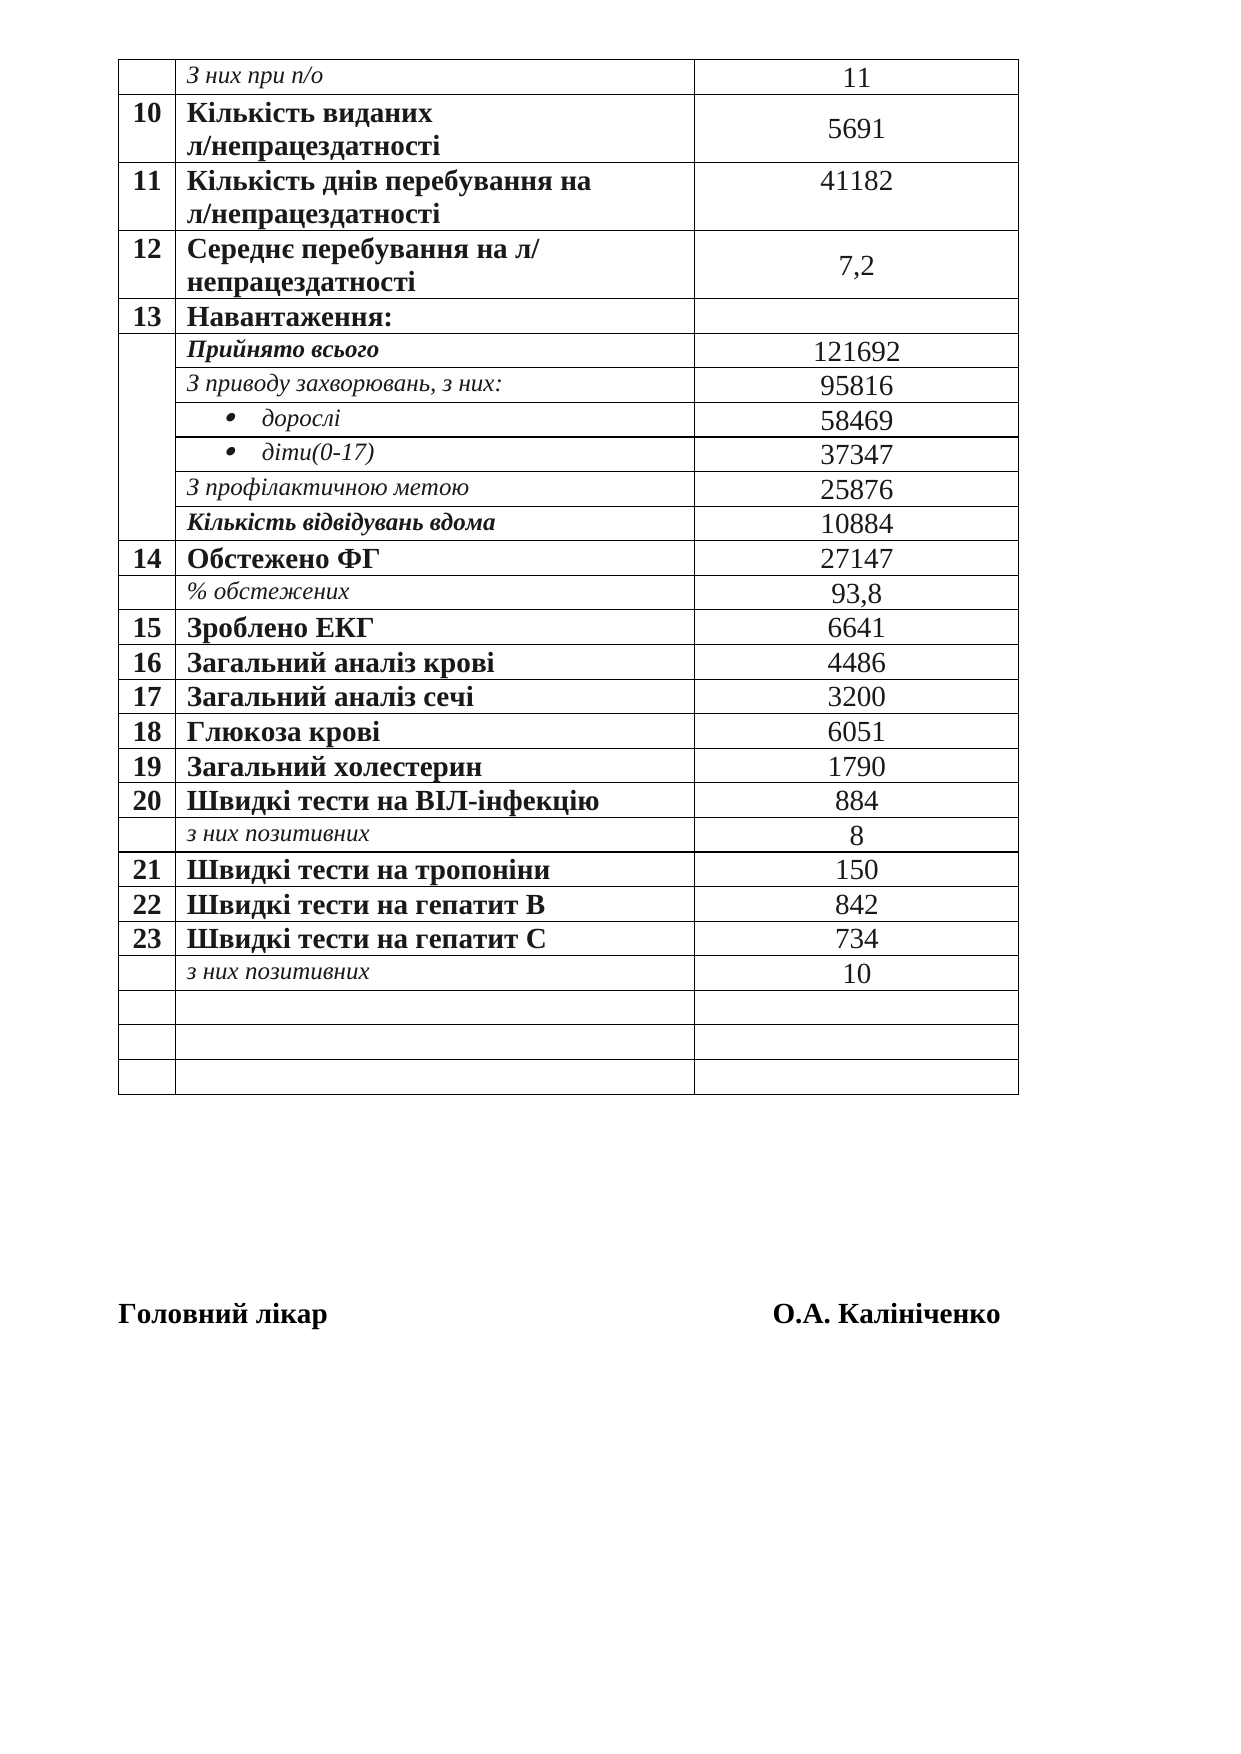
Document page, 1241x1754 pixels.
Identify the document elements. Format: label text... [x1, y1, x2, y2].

table_cell 13 [119, 299, 175, 333]
table_cell [695, 1025, 1018, 1059]
table_cell 37347 [695, 438, 1018, 471]
table_cell Загальний аналіз сечі [176, 680, 694, 713]
table_cell 20 [119, 783, 175, 817]
table_cell діти(0-17) [176, 438, 694, 471]
table_cell Швидкі тести на гепатит С [176, 922, 694, 955]
table_cell Загальний аналіз крові [176, 645, 694, 678]
table_cell 12 [119, 231, 175, 298]
table_cell Кількість виданих л/непрацездатності [176, 95, 694, 162]
table_cell дорослі [176, 403, 694, 436]
table_cell 4486 [695, 645, 1018, 678]
table_cell 21 [119, 853, 175, 886]
table_cell 23 [119, 922, 175, 955]
table_cell 10884 [695, 507, 1018, 540]
table_cell Швидкі тести на ВІЛ-інфекцію [176, 783, 694, 817]
table_cell Прийнято всього [176, 334, 694, 367]
table_cell [119, 1025, 175, 1059]
table_cell [119, 60, 175, 94]
table_cell з них позитивних [176, 956, 694, 990]
table_cell 25876 [695, 472, 1018, 506]
table_cell [176, 1060, 694, 1093]
table_cell 15 [119, 610, 175, 644]
table_cell Глюкоза крові [176, 714, 694, 748]
table_cell Кількість днів перебування на л/непрацездатності [176, 163, 694, 230]
table_cell [695, 1060, 1018, 1093]
table_cell 18 [119, 714, 175, 748]
table_cell 734 [695, 922, 1018, 955]
table_cell Навантаження: [176, 299, 694, 333]
table_cell З профілактичною метою [176, 472, 694, 506]
table_cell 884 [695, 783, 1018, 817]
table_cell Зроблено ЕКГ [176, 610, 694, 644]
table_cell 7,2 [695, 231, 1018, 298]
table_cell З них при п/о [176, 60, 694, 94]
table_cell 22 [119, 887, 175, 921]
table_cell 17 [119, 680, 175, 713]
table_cell Обстежено ФГ [176, 541, 694, 575]
table_cell [695, 991, 1018, 1024]
text Головний лікар О.А. Калініченко [118, 1296, 1152, 1329]
table_cell 95816 [695, 368, 1018, 402]
table_cell [176, 1025, 694, 1059]
table_cell 8 [695, 818, 1018, 851]
table_cell 16 [119, 645, 175, 678]
table_cell 41182 [695, 163, 1018, 230]
table_cell 11 [695, 60, 1018, 94]
table_cell 6051 [695, 714, 1018, 748]
table_cell З приводу захворювань, з них: [176, 368, 694, 402]
table_cell 5691 [695, 95, 1018, 162]
table_cell 10 [695, 956, 1018, 990]
table_cell Кількість відвідувань вдома [176, 507, 694, 540]
table_cell [119, 818, 175, 851]
table_cell [119, 1060, 175, 1093]
table_cell Швидкі тести на тропоніни [176, 853, 694, 886]
table_cell [695, 299, 1018, 333]
table_cell 93,8 [695, 576, 1018, 609]
table_cell 11 [119, 163, 175, 230]
table_cell 10 [119, 95, 175, 162]
table_cell 58469 [695, 403, 1018, 436]
table_cell [119, 991, 175, 1024]
table_cell з них позитивних [176, 818, 694, 851]
table_cell 842 [695, 887, 1018, 921]
table_cell 150 [695, 853, 1018, 886]
table_cell 3200 [695, 680, 1018, 713]
table_cell 14 [119, 541, 175, 575]
table_cell 6641 [695, 610, 1018, 644]
table_cell [119, 576, 175, 609]
table_cell Швидкі тести на гепатит В [176, 887, 694, 921]
table_cell Середнє перебування на л/ непрацездатності [176, 231, 694, 298]
table_cell 19 [119, 749, 175, 782]
table_cell [119, 956, 175, 990]
table_cell 1790 [695, 749, 1018, 782]
table_cell 27147 [695, 541, 1018, 575]
table_cell 121692 [695, 334, 1018, 367]
table_cell Загальний холестерин [176, 749, 694, 782]
table_cell [119, 334, 175, 540]
table_cell [176, 991, 694, 1024]
table_cell % обстежених [176, 576, 694, 609]
